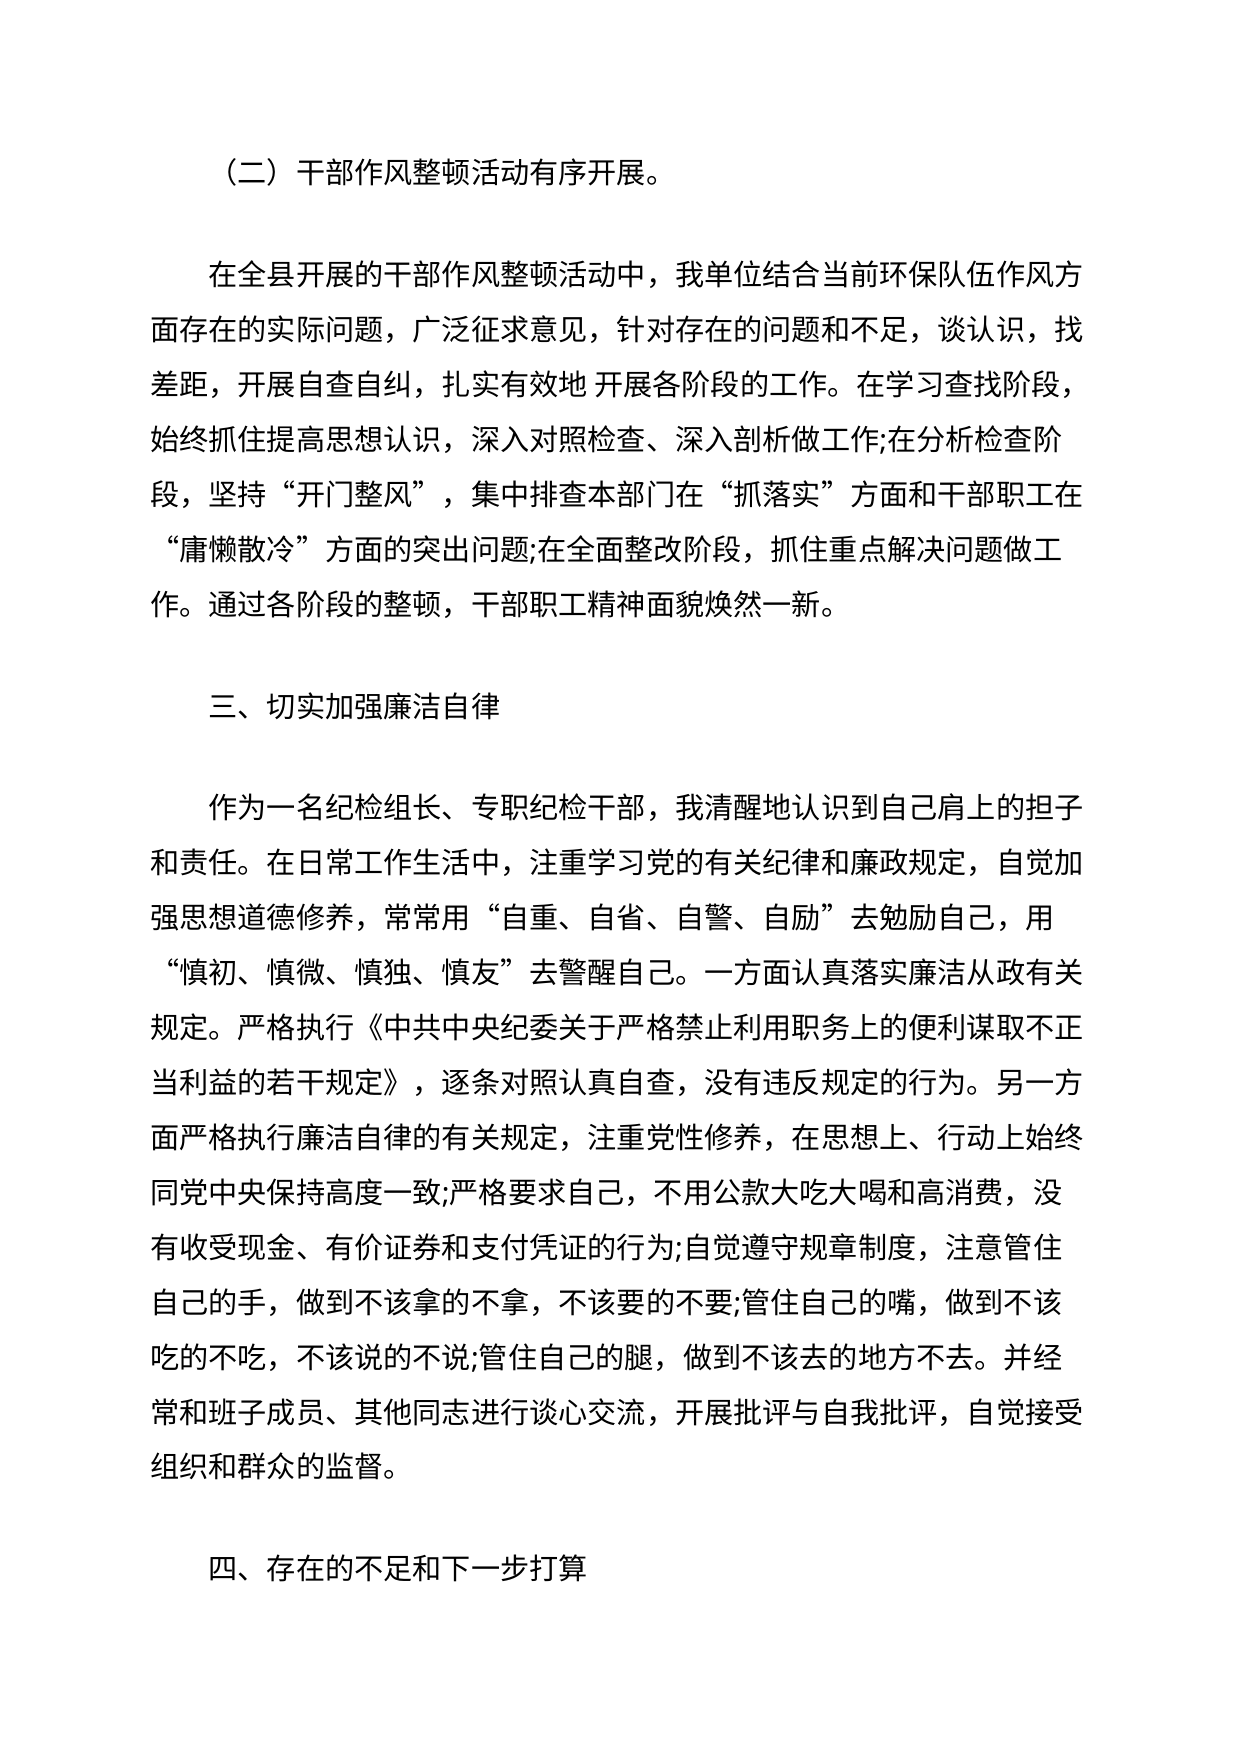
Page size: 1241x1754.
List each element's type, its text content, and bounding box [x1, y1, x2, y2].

text 三、切实加强廉洁自律 [150, 683, 1090, 725]
text （二）干部作风整顿活动有序开展。 [150, 150, 1090, 192]
text 四、存在的不足和下一步打算 [150, 1546, 1090, 1588]
text 作为一名纪检组长、专职纪检干部，我清醒地认识到自己肩上的担子和责任。在日常工作生活中，注重学习党的有关纪律和廉政规定，自觉加强思想道德修养，常常用“自重、自省、自警、自励”去勉励自己，用“慎初、慎微、慎独、慎友”去警醒自己。一方面认真落实廉洁从政有关规定。严格执行《中共中央纪委关于严格禁止利用职务上的便利谋取不正当利益的若干规定》，逐条对照认真自查，没有违反规定的行为。另一方面严格执行廉洁自律的有关规定，注重党性修养，在思想上、行动上始终同党中央保持高度一致;严格要求自己，不用公款大吃大喝和高消费，没有收受现金、有价证券和支付凭证的行为;自觉遵守规章制度，注意管住自己的手，做到不该拿的不拿，不该要的不要;管住自己的嘴，做到不该吃的不吃，不该说的不说;管住自己的腿，做到不该去的地方不去。并经常和班子成员、其他同志进行谈心交流，开展批评与自我批评，自觉接受组织和群众的监督。 [150, 785, 1090, 1486]
text 在全县开展的干部作风整顿活动中，我单位结合当前环保队伍作风方面存在的实际问题，广泛征求意见，针对存在的问题和不足，谈认识，找差距，开展自查自纠，扎实有效地 开展各阶段的工作。在学习查找阶段，始终抓住提高思想认识，深入对照检查、深入剖析做工作;在分析检查阶段，坚持“开门整风”，集中排查本部门在“抓落实”方面和干部职工在“庸懒散冷”方面的突出问题;在全面整改阶段，抓住重点解决问题做工作。通过各阶段的整顿，干部职工精神面貌焕然一新。 [150, 252, 1090, 624]
